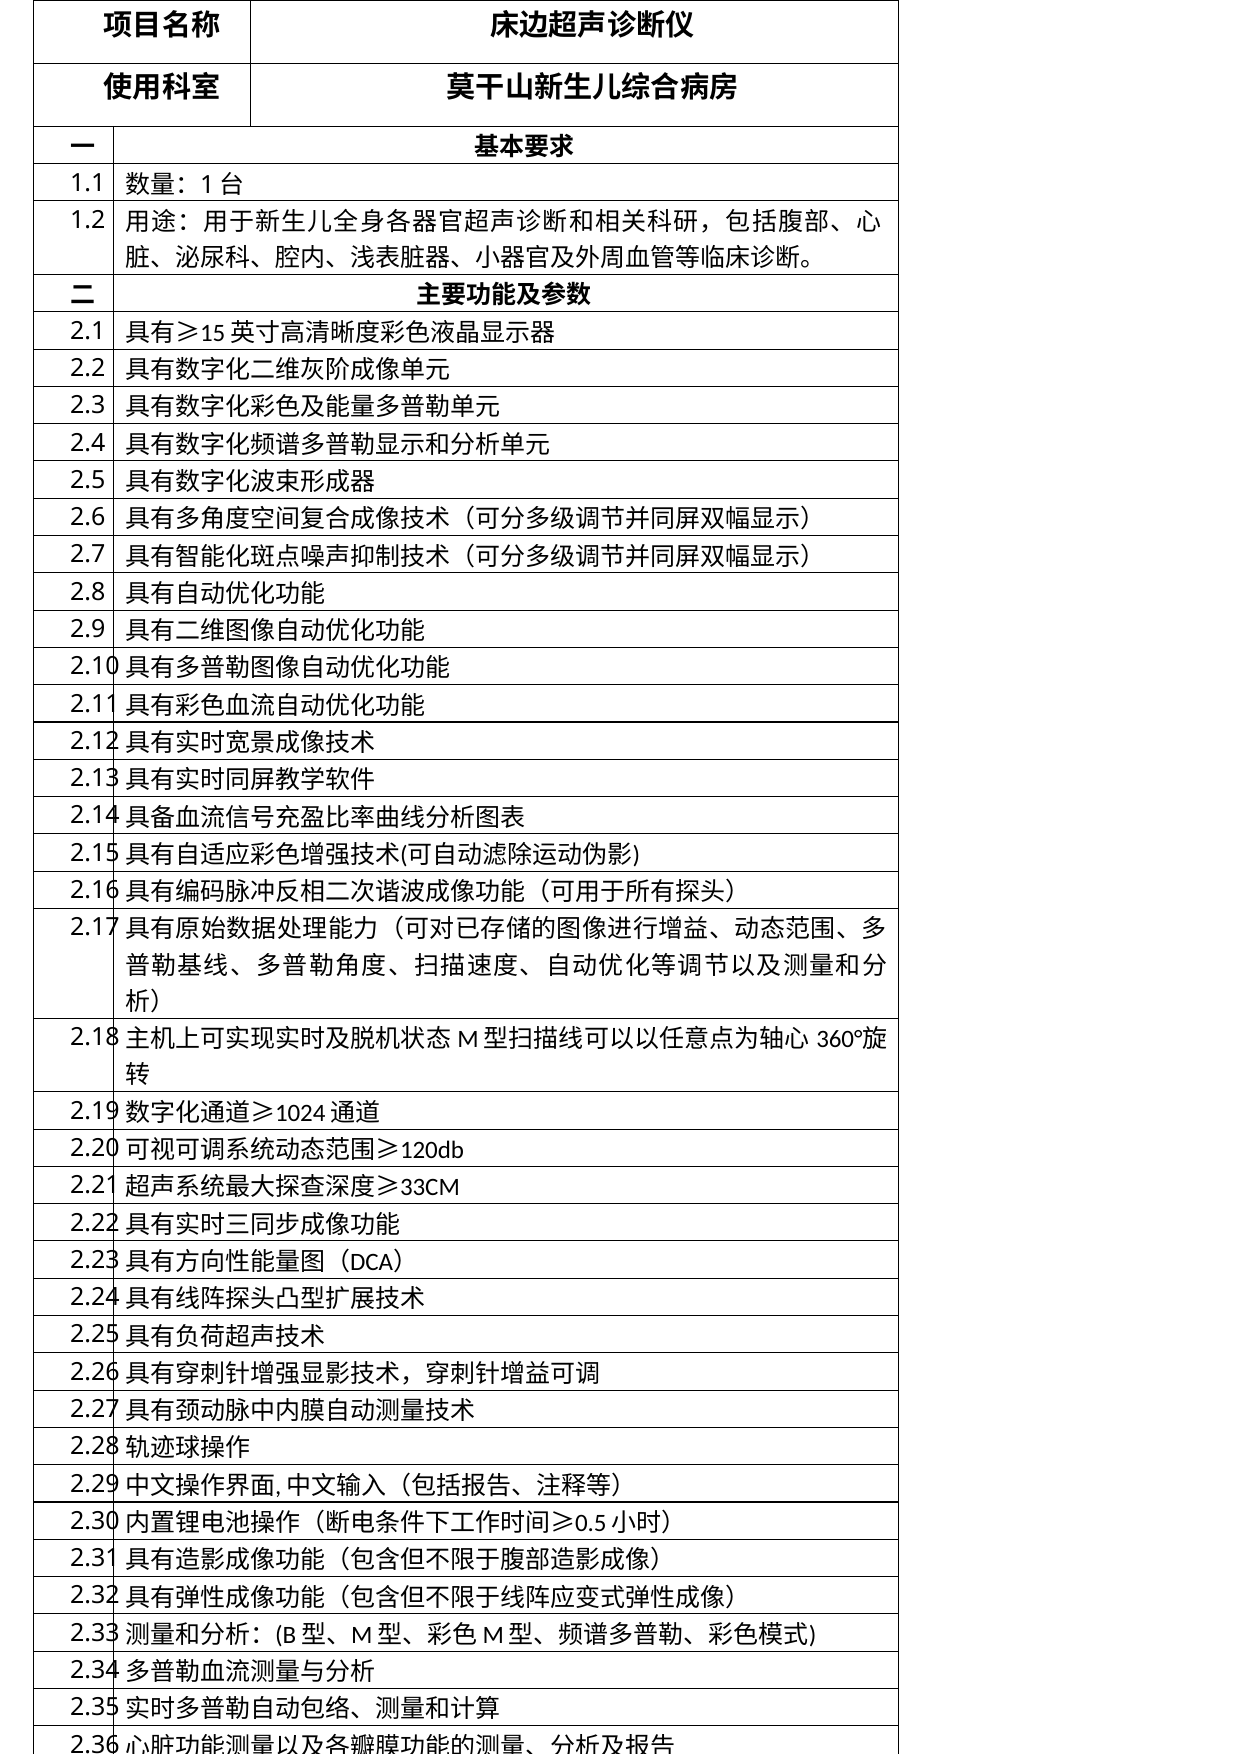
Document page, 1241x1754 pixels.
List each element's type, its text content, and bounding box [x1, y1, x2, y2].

table_cell 具有弹性成像功能（包含但不限于线阵应变式弹性成像） [114, 1577, 898, 1613]
table_cell 2.19 [34, 1092, 113, 1128]
table_cell 具有实时宽景成像技术 [114, 723, 898, 759]
table_header 床边超声诊断仪 [251, 1, 898, 63]
table_cell 数字化通道≥1024通道 [114, 1092, 898, 1128]
table_cell 具有数字化频谱多普勒显示和分析单元 [114, 424, 898, 460]
table_cell 具有自适应彩色增强技术(可自动滤除运动伪影) [114, 834, 898, 871]
table_cell 2.21 [34, 1167, 113, 1203]
table_cell 具有负荷超声技术 [114, 1316, 898, 1352]
table_cell 2.16 [34, 872, 113, 908]
table_cell 具有颈动脉中内膜自动测量技术 [114, 1391, 898, 1427]
table_cell 2.5 [34, 461, 113, 498]
table_cell 2.20 [34, 1130, 113, 1166]
table_cell 2.31 [34, 1540, 113, 1576]
table_cell 具有数字化二维灰阶成像单元 [114, 350, 898, 386]
table_cell 一 [34, 127, 113, 163]
table_cell 具有≥15英寸高清晰度彩色液晶显示器 [114, 312, 898, 348]
table_cell 2.9 [34, 611, 113, 647]
table_cell 2.29 [34, 1465, 113, 1501]
table_cell 莫干山新生儿综合病房 [251, 64, 898, 126]
table_cell 2.3 [34, 387, 113, 423]
table_cell 具有数字化波束形成器 [114, 461, 898, 498]
table_cell 2.6 [34, 499, 113, 535]
table_cell 具有智能化斑点噪声抑制技术（可分多级调节并同屏双幅显示） [114, 536, 898, 572]
table_cell 具有自动优化功能 [114, 573, 898, 609]
table_cell 用途：用于新生儿全身各器官超声诊断和相关科研，包括腹部、心脏、泌尿科、腔内、浅表脏器、小器官及外周血管等临床诊断。 [114, 201, 898, 274]
table_cell 具有实时三同步成像功能 [114, 1204, 898, 1240]
table_cell 2.1 [34, 312, 113, 348]
table_cell 具有二维图像自动优化功能 [114, 611, 898, 647]
table_cell 具有彩色血流自动优化功能 [114, 685, 898, 721]
table_cell 2.18 [34, 1019, 113, 1091]
table_cell 轨迹球操作 [114, 1428, 898, 1464]
table_header 项目名称 [34, 1, 250, 63]
table_cell 具有数字化彩色及能量多普勒单元 [114, 387, 898, 423]
table_cell 2.14 [34, 797, 113, 833]
table_cell 具有多角度空间复合成像技术（可分多级调节并同屏双幅显示） [114, 499, 898, 535]
table_cell 1.2 [34, 201, 113, 274]
table_cell 2.26 [34, 1353, 113, 1389]
table_cell 主机上可实现实时及脱机状态M型扫描线可以以任意点为轴心360°旋转 [114, 1019, 898, 1091]
table_cell 2.32 [34, 1577, 113, 1613]
table_cell 2.34 [34, 1652, 113, 1688]
table_cell 2.27 [34, 1391, 113, 1427]
table_cell 2.23 [34, 1241, 113, 1278]
table_cell 多普勒血流测量与分析 [114, 1652, 898, 1688]
table_cell 1.1 [34, 164, 113, 200]
table_cell 基本要求 [114, 127, 898, 163]
table_cell 2.11 [34, 685, 113, 721]
table_cell 心脏功能测量以及各瓣膜功能的测量、分析及报告 [114, 1726, 898, 1754]
table_cell 具有原始数据处理能力（可对已存储的图像进行增益、动态范围、多普勒基线、多普勒角度、扫描速度、自动优化等调节以及测量和分析） [114, 909, 898, 1018]
table_cell 2.36 [34, 1726, 113, 1754]
table_cell 具有实时同屏教学软件 [114, 760, 898, 796]
table_cell 主要功能及参数 [114, 275, 898, 311]
table_cell 具备血流信号充盈比率曲线分析图表 [114, 797, 898, 833]
table_cell 可视可调系统动态范围≥120db [114, 1130, 898, 1166]
table_cell 使用科室 [34, 64, 250, 126]
table_cell 2.17 [34, 909, 113, 1018]
table_cell 二 [34, 275, 113, 311]
table_cell 2.28 [34, 1428, 113, 1464]
table_cell 2.24 [34, 1279, 113, 1315]
table_cell 内置锂电池操作（断电条件下工作时间≥0.5小时） [114, 1503, 898, 1539]
table_cell 2.33 [34, 1614, 113, 1651]
table_cell 中文操作界面, 中文输入（包括报告、注释等） [114, 1465, 898, 1501]
table_cell 实时多普勒自动包络、测量和计算 [114, 1689, 898, 1725]
table_cell 2.2 [34, 350, 113, 386]
table_cell 具有方向性能量图（DCA） [114, 1241, 898, 1278]
table_cell 2.13 [34, 760, 113, 796]
table_cell 具有多普勒图像自动优化功能 [114, 648, 898, 684]
table_cell 2.7 [34, 536, 113, 572]
table_cell 2.8 [34, 573, 113, 609]
table_cell 数量：1台 [114, 164, 898, 200]
table_cell 具有线阵探头凸型扩展技术 [114, 1279, 898, 1315]
table_cell 2.25 [34, 1316, 113, 1352]
table_cell 具有造影成像功能（包含但不限于腹部造影成像） [114, 1540, 898, 1576]
table_cell 2.15 [34, 834, 113, 871]
table_cell 2.10 [34, 648, 113, 684]
table_cell 测量和分析：(B型、M型、彩色M型、频谱多普勒、彩色模式) [114, 1614, 898, 1651]
table_cell 2.4 [34, 424, 113, 460]
table_cell 具有编码脉冲反相二次谐波成像功能（可用于所有探头） [114, 872, 898, 908]
table_cell 具有穿刺针增强显影技术，穿刺针增益可调 [114, 1353, 898, 1389]
table_cell 2.22 [34, 1204, 113, 1240]
table_cell 2.12 [34, 723, 113, 759]
table_cell 超声系统最大探查深度≥33CM [114, 1167, 898, 1203]
table_cell 2.35 [34, 1689, 113, 1725]
table_cell 2.30 [34, 1503, 113, 1539]
